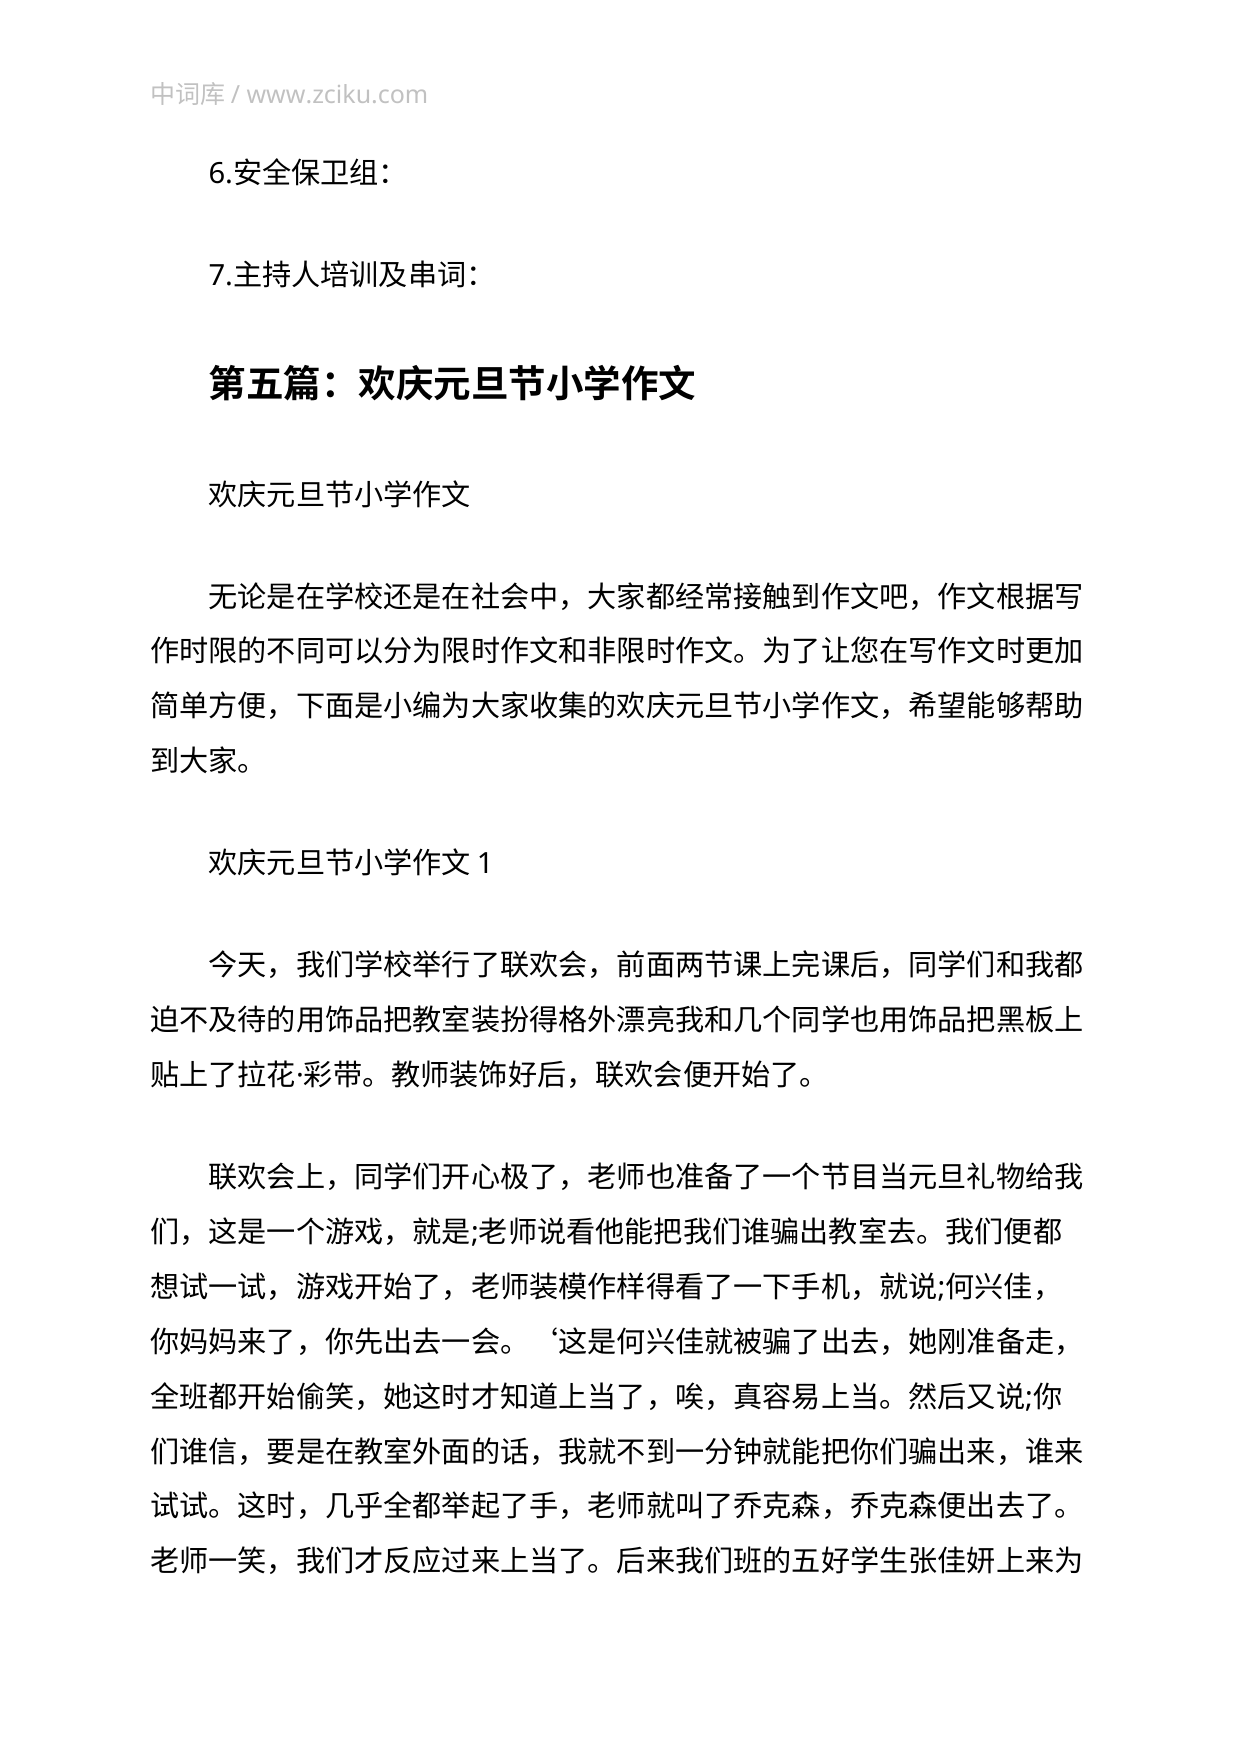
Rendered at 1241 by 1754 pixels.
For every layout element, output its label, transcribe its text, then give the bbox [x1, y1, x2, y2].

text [150, 1153, 1090, 1580]
text 无论是在学校还是在社会中，大家都经常接触到作文吧，作文根据写作时限的不同可以分为限时作文和非限时作文。为了让您在写作文时更加简单方便，下面是小编为大家收集的欢庆元旦节小学作文，希望能够帮助到大家。 [150, 573, 1090, 780]
text 第五篇：欢庆元旦节小学作文 [150, 354, 1090, 408]
text 欢庆元旦节小学作文 [150, 471, 1090, 514]
text 7.主持人培训及串词： [150, 252, 1090, 294]
text 欢庆元旦节小学作文1 [150, 839, 1090, 882]
text 今天，我们学校举行了联欢会，前面两节课上完课后，同学们和我都迫不及待的用饰品把教室装扮得格外漂亮我和几个同学也用饰品把黑板上贴上了拉花·彩带。教师装饰好后，联欢会便开始了。 [150, 942, 1090, 1094]
text 6.安全保卫组： [150, 150, 1090, 192]
